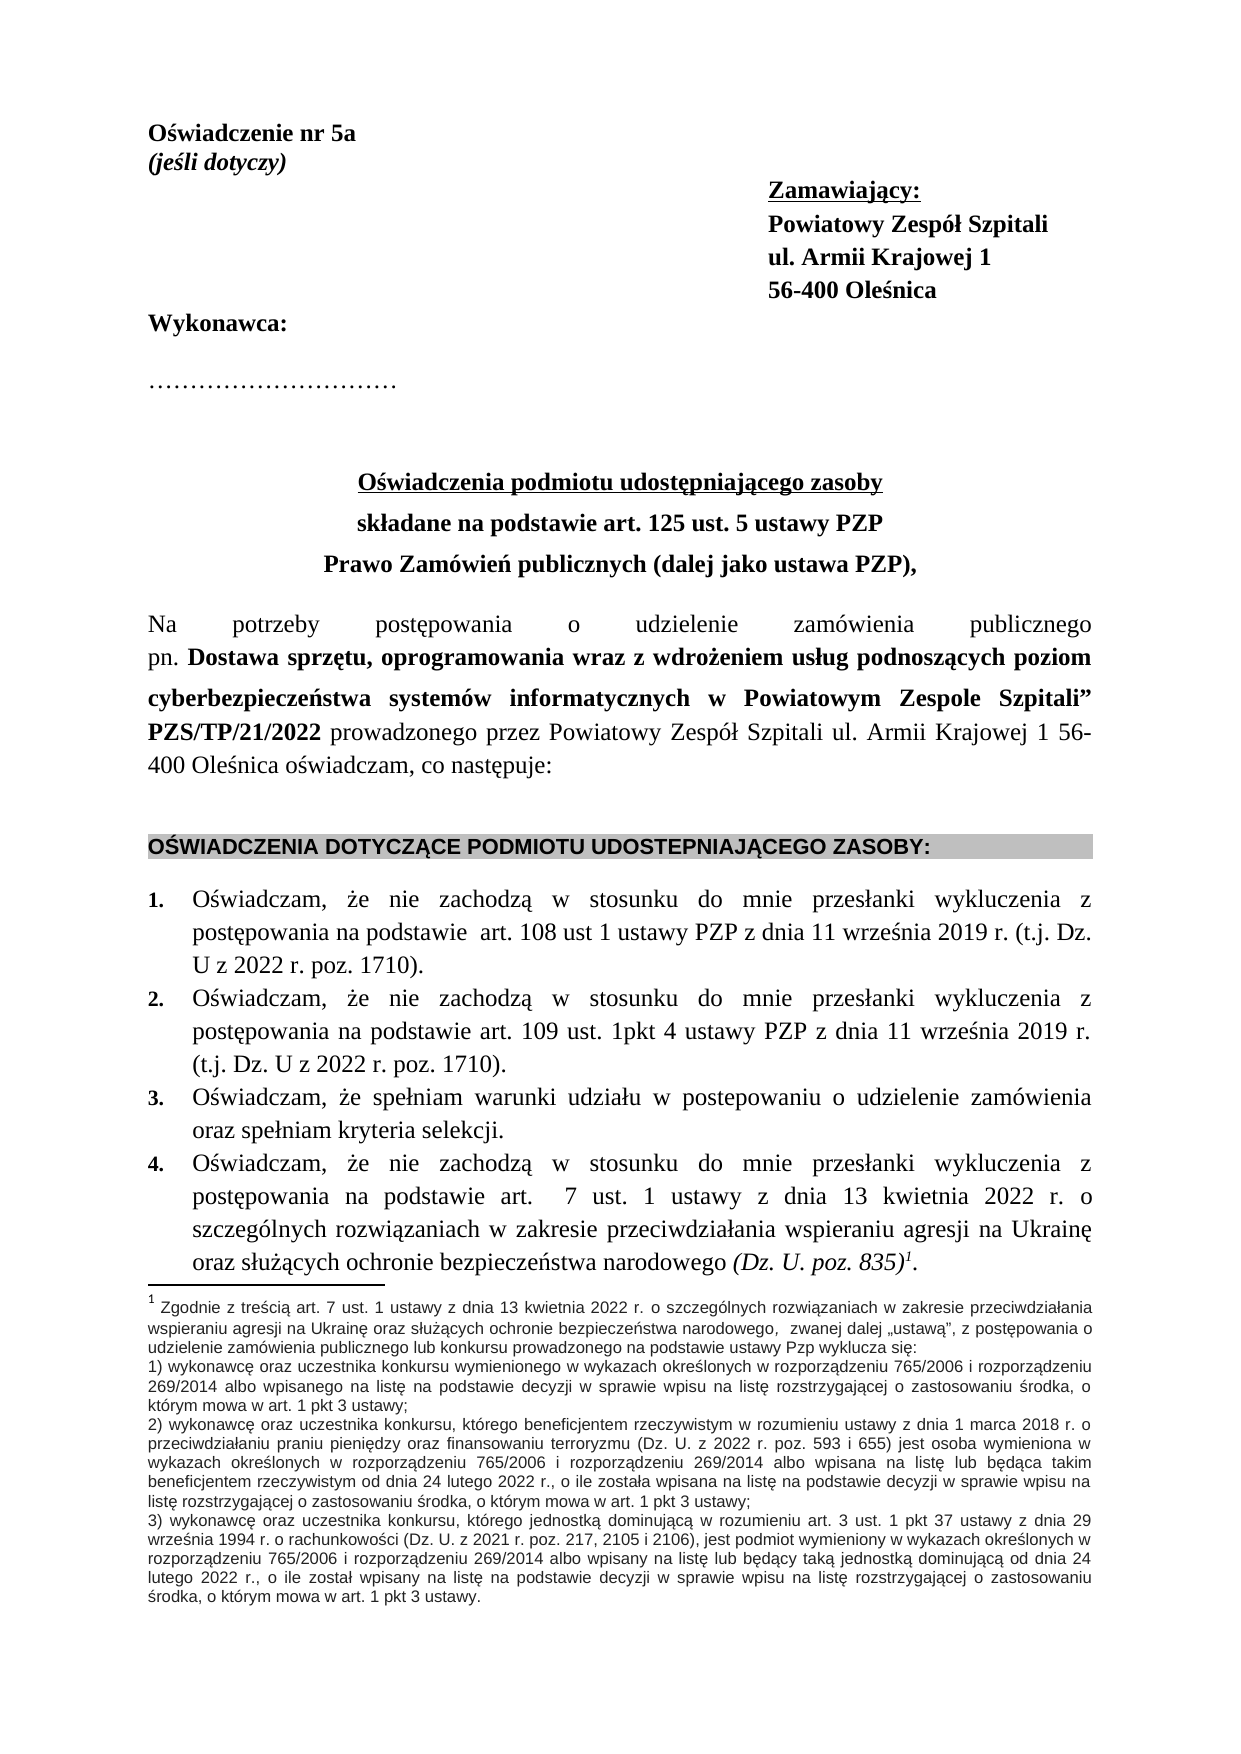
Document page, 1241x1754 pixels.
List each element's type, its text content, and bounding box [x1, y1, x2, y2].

text OŚWIADCZENIA DOTYCZĄCE PODMIOTU UDOSTEPNIAJĄCEGO ZASOBY: [148, 834, 1093, 859]
text ul. Armii Krajowej 1 [768, 242, 1093, 270]
text Wykonawca: [148, 308, 1093, 336]
list Oświadczam, że nie zachodzą w stosunku do mnie przesłanki wykluczenia z postępowania na podstawie art. 7 ust. 1 ustawy z dnia 13 kwietnia 2022 r. o szczególnych rozwiązaniach w zakresie przeciwdziałania wspieraniu agresji na Ukrainę oraz służących ochronie bezpieczeństwa narodowego (Dz. U. poz. 835). [148, 1148, 1093, 1276]
list Oświadczam, że nie zachodzą w stosunku do mnie przesłanki wykluczenia z postępowania na podstawie art. 108 ust 1 ustawy PZP z dnia 11 września 2019 r. (t.j. Dz. U z 2022 r. poz. 1710). [148, 884, 1093, 979]
text Oświadczenie nr 5a [148, 118, 1093, 147]
text 56-400 Oleśnica [768, 275, 1093, 303]
list Oświadczam, że spełniam warunki udziału w postepowaniu o udzielenie zamówienia oraz spełniam kryteria selekcji. [148, 1082, 1093, 1144]
list Oświadczam, że nie zachodzą w stosunku do mnie przesłanki wykluczenia z postępowania na podstawie art. 109 ust. 1pkt 4 ustawy PZP z dnia 11 września 2019 r. (t.j. Dz. U z 2022 r. poz. 1710). [148, 983, 1093, 1078]
text Na potrzeby postępowania o udzielenie zamówienia publicznego pn. Dostawa sprzętu, oprogramowania wraz z wdrożeniem usług podnoszących poziom cyberbezpieczeństwa systemów informatycznych w Powiatowym Zespole Szpitali” PZS/TP/21/2022 prowadzonego przez Powiatowy Zespół Szpitali ul. Armii Krajowej 1 56-400 Oleśnica oświadczam, co następuje: [148, 609, 1093, 779]
text Prawo Zamówień publicznych (dalej jako ustawa PZP), [148, 549, 1093, 578]
text Zamawiający: [694, 176, 1093, 204]
text (jeśli dotyczy) [148, 147, 1093, 176]
text ………………………… [148, 365, 472, 394]
text Powiatowy Zespół Szpitali [768, 209, 1093, 237]
text składane na podstawie art. 125 ust. 5 ustawy PZP [148, 508, 1093, 537]
text Oświadczenia podmiotu udostępniającego zasoby [148, 467, 1093, 495]
